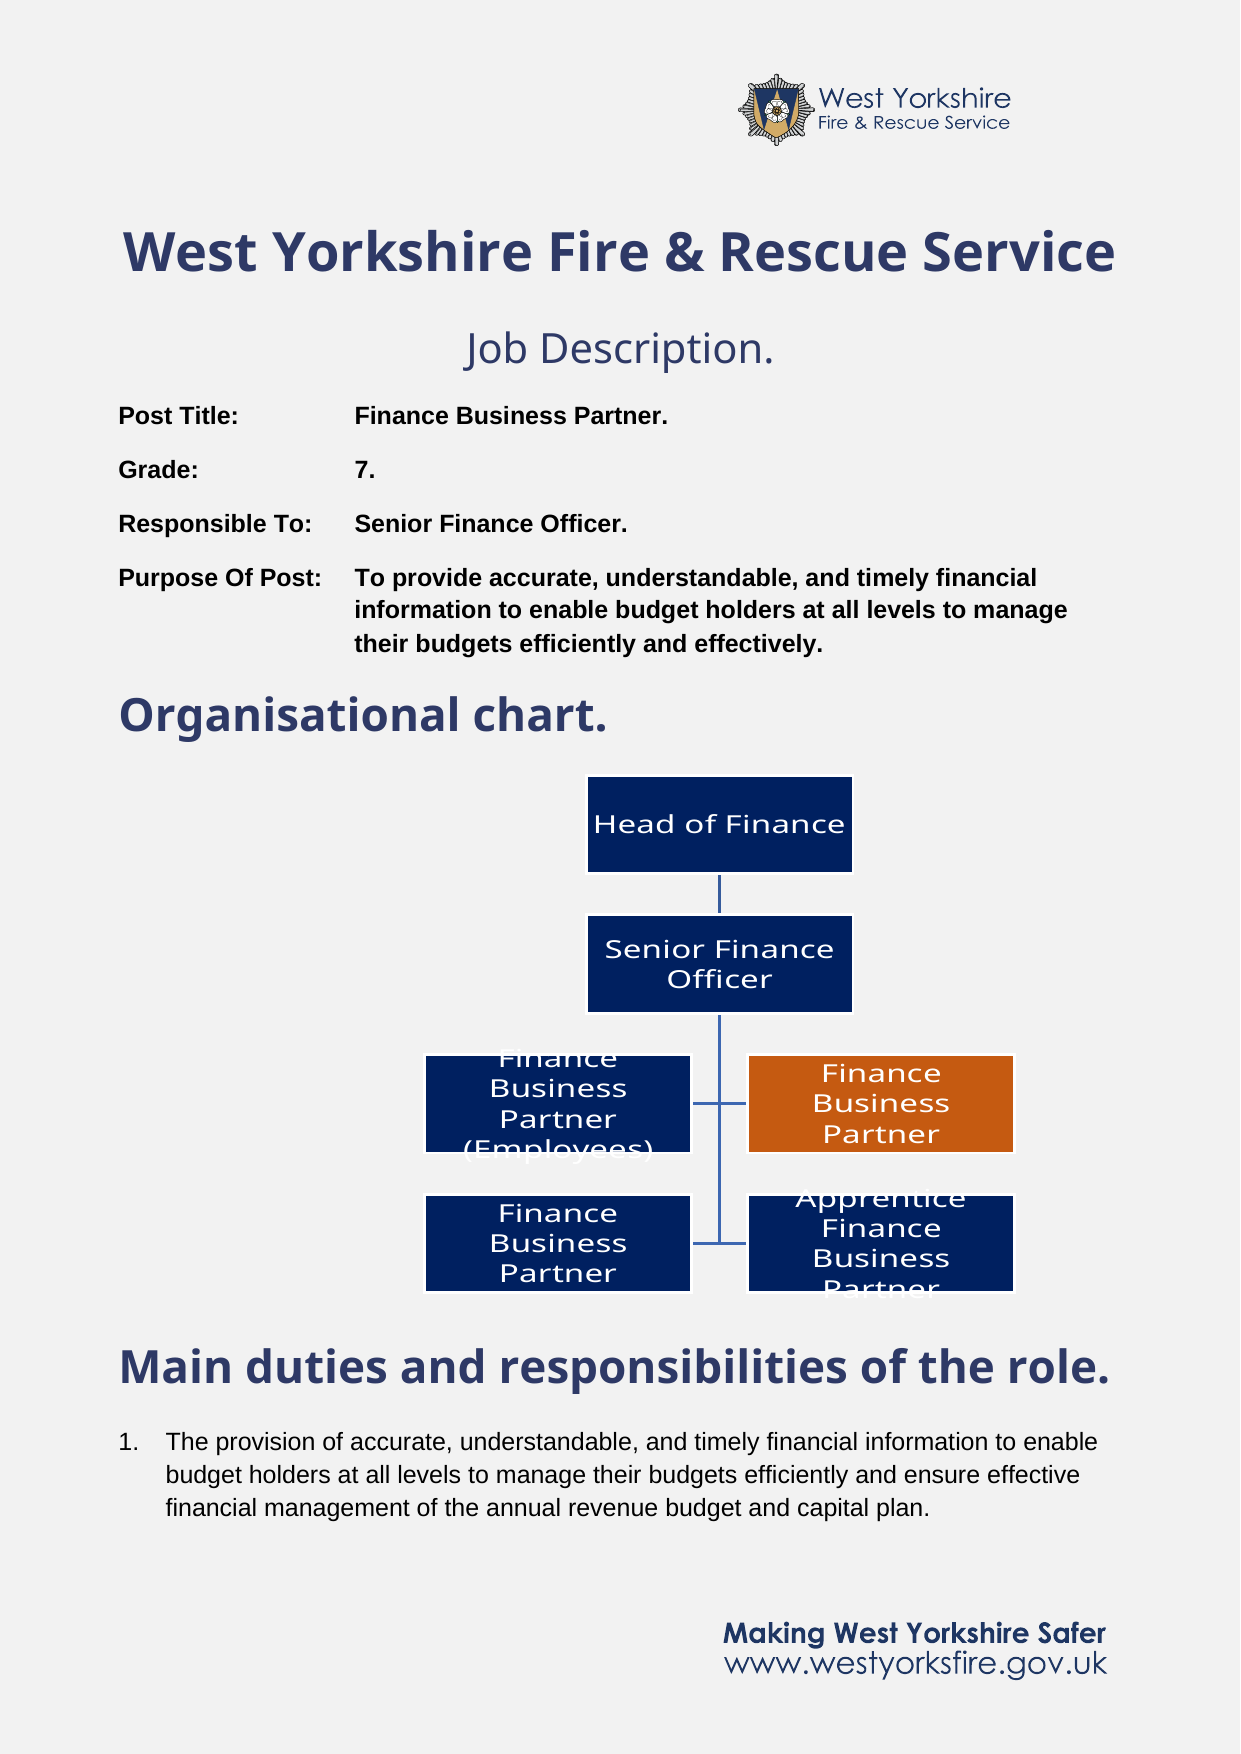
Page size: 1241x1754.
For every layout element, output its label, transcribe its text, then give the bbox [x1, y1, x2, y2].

title West Yorkshire Fire & Rescue Service [118, 213, 1122, 287]
text Grade: 7. [118, 455, 1122, 483]
text Responsible To: Senior Finance Officer. [118, 509, 1122, 537]
subtitle Job Description. [118, 319, 1122, 376]
text Purpose Of Post: To provide accurate, understandable, and timely financial information to enable budget holders at all levels to manage their budgets efficiently and effectively. [118, 562, 1122, 657]
subtitle Main duties and responsibilities of the role. [118, 1334, 1122, 1397]
text Post Title: Finance Business Partner. [118, 401, 1122, 430]
subtitle Organisational chart. [118, 682, 1122, 745]
text The provision of accurate, understandable, and timely financial information to enable budget holders at all levels to manage their budgets efficiently and ensure effective financial management of the annual revenue budget and capital plan. [118, 1427, 1122, 1522]
